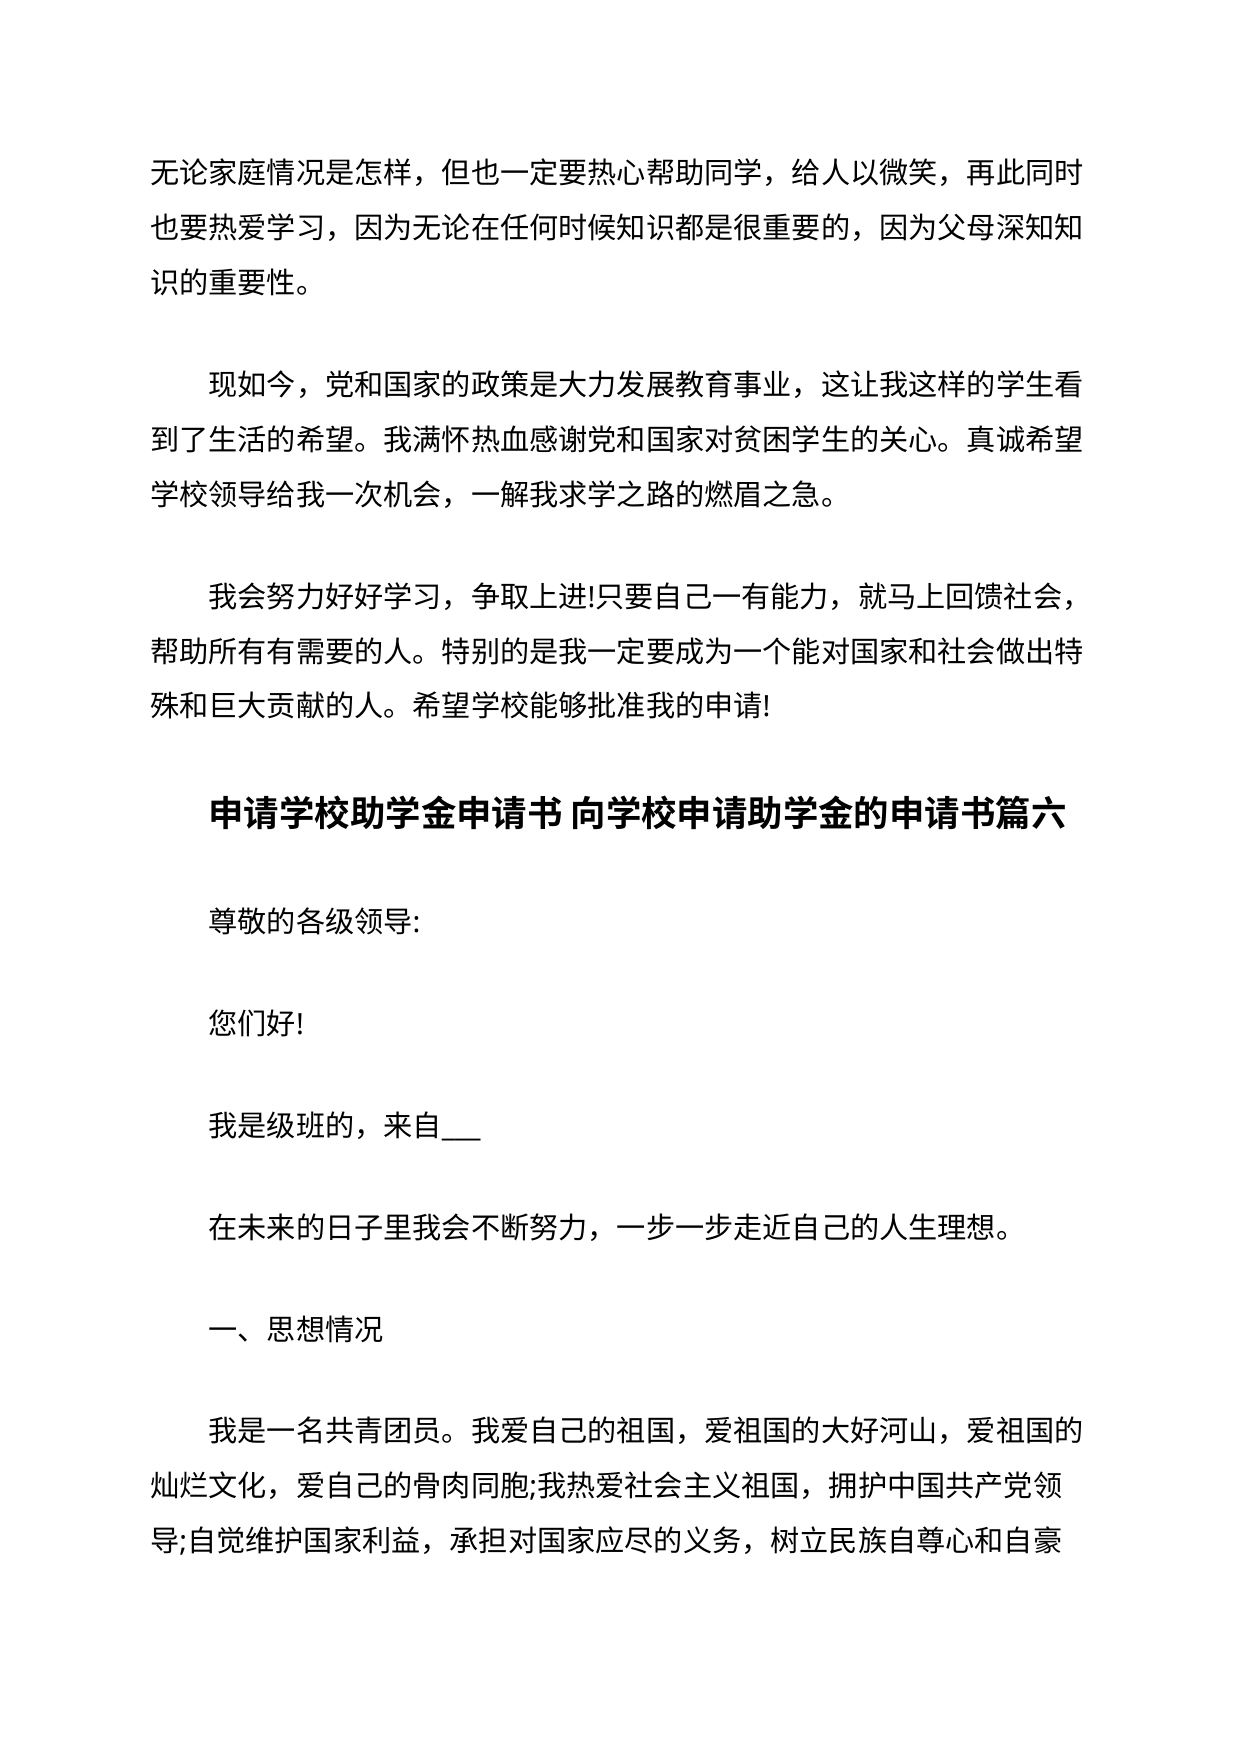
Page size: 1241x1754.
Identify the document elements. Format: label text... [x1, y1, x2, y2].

text 尊敬的各级领导: [150, 898, 1090, 941]
text 一、思想情况 [150, 1306, 1090, 1348]
text 我会努力好好学习，争取上进!只要自己一有能力，就马上回馈社会，帮助所有有需要的人。特别的是我一定要成为一个能对国家和社会做出特殊和巨大贡献的人。希望学校能够批准我的申请! [150, 573, 1090, 725]
text 您们好! [150, 1000, 1090, 1043]
text 我是级班的，来自___ [150, 1102, 1090, 1145]
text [150, 150, 1090, 302]
text 申请学校助学金申请书 向学校申请助学金的申请书篇六 [150, 785, 1090, 836]
text 在未来的日子里我会不断努力，一步一步走近自己的人生理想。 [150, 1204, 1090, 1247]
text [150, 1408, 1090, 1560]
text 现如今，党和国家的政策是大力发展教育事业，这让我这样的学生看到了生活的希望。我满怀热血感谢党和国家对贫困学生的关心。真诚希望学校领导给我一次机会，一解我求学之路的燃眉之急。 [150, 362, 1090, 514]
